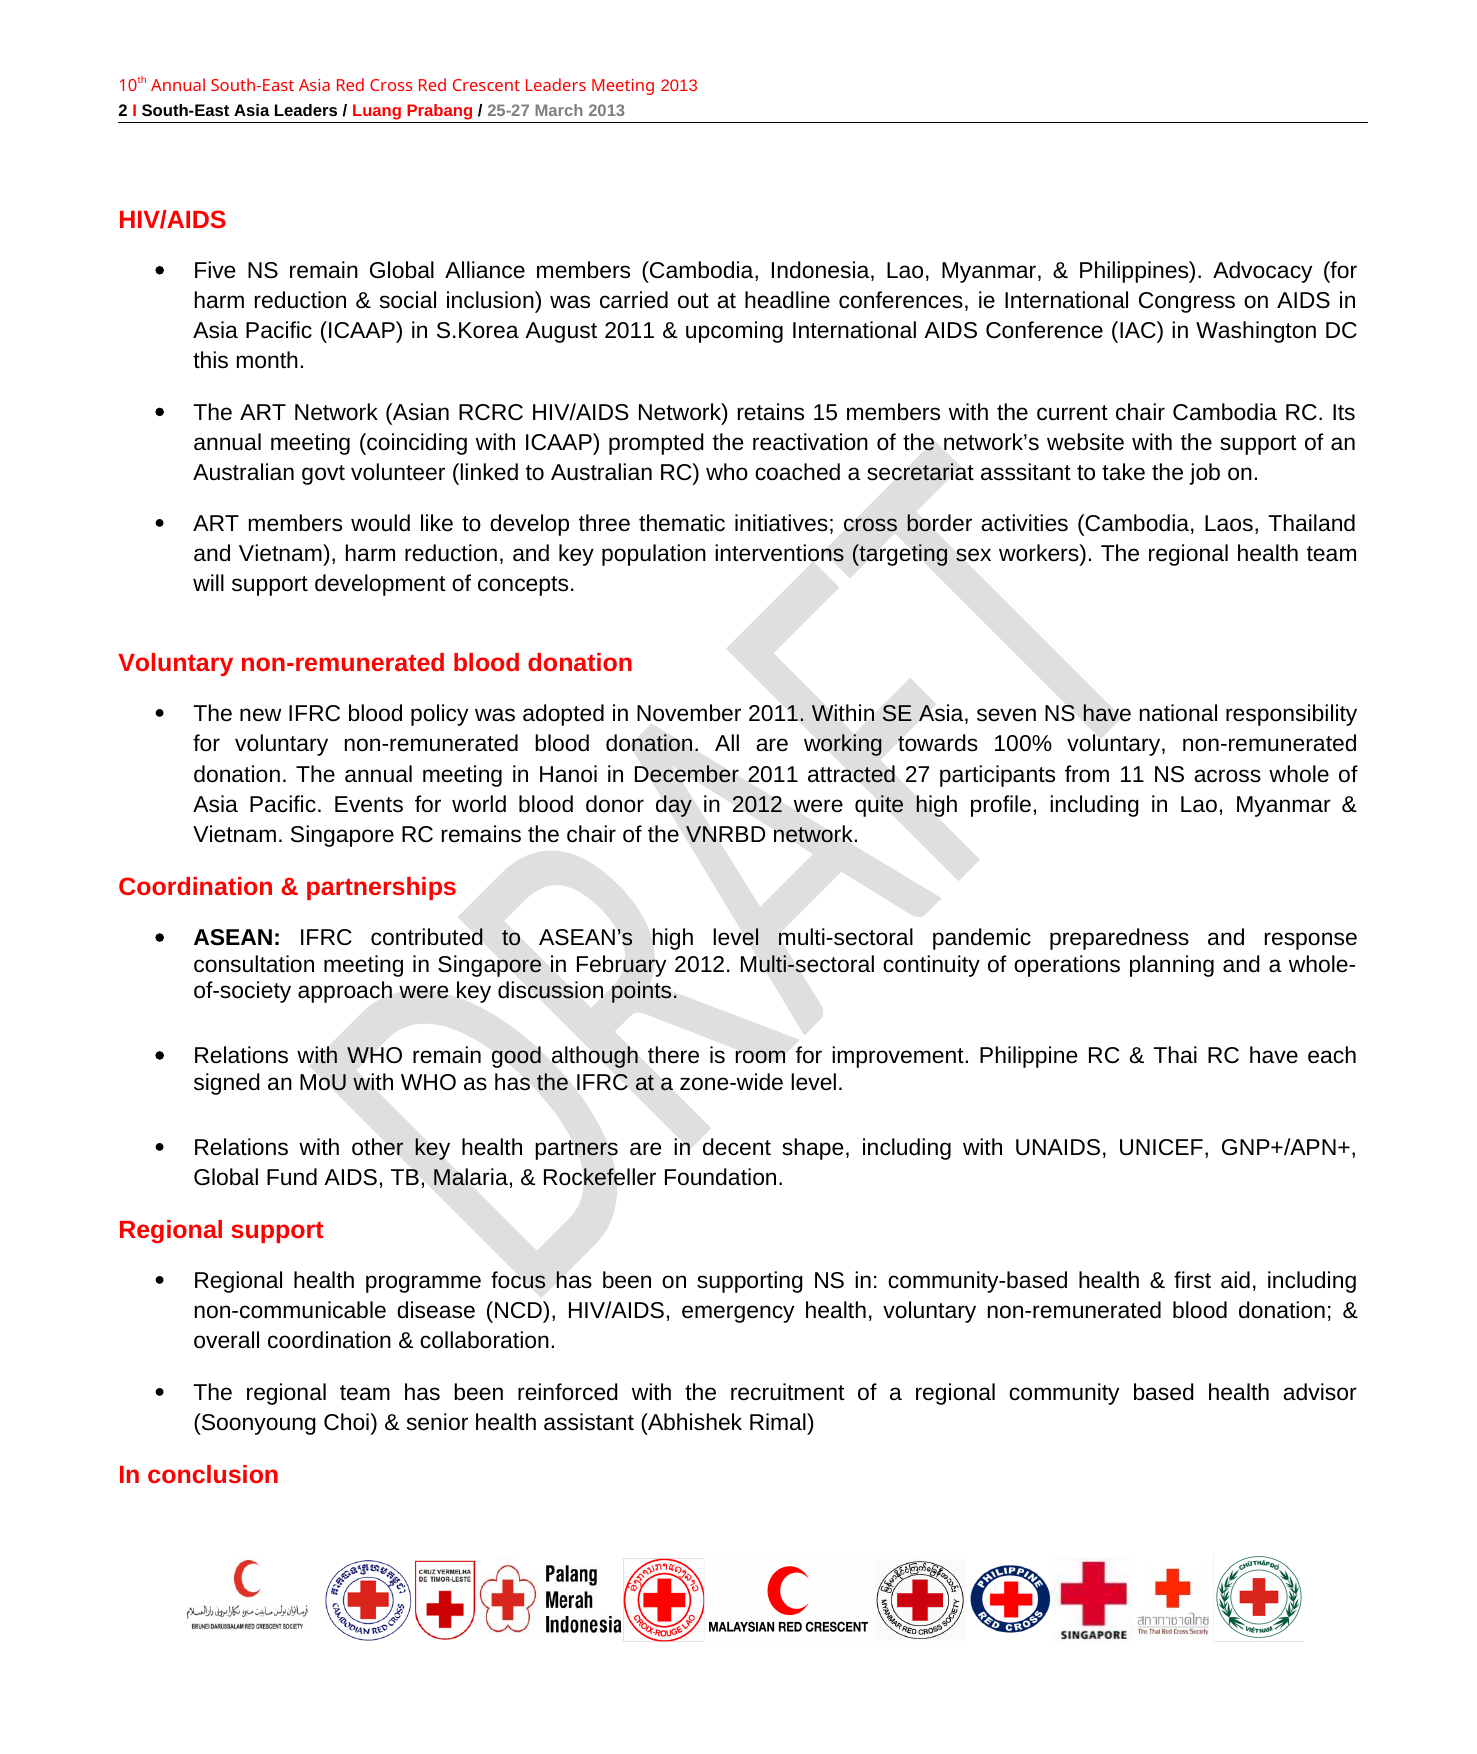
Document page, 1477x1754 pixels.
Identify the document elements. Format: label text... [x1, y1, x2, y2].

picture [172, 1546, 874, 1642]
list Regional health programme focus has been on supporting NS in: community-based health & first aid, including non-communicable disease (NCD), HIV/AIDS, emergency health, voluntary non-remunerated blood donation; & overall coordination & collaboration. [156, 1267, 1358, 1354]
subtitle HIV/AIDS [118, 204, 1368, 233]
picture [966, 1553, 1304, 1642]
list Relations with WHO remain good although there is room for improvement. Philippine RC & Thai RC have each signed an MoU with WHO as has the IFRC at a zone-wide level. [156, 1042, 1358, 1095]
subtitle Regional support [118, 1215, 1368, 1244]
list The ART Network (Asian RCRC HIV/AIDS Network) retains 15 members with the current chair Cambodia RC. Its annual meeting (coinciding with ICAAP) prompted the reactivation of the network’s website with the support of an Australian govt volunteer (linked to Australian RC) who coached a secretariat asssitant to take the job on. [156, 398, 1358, 485]
list Five NS remain Global Alliance members (Cambodia, Indonesia, Lao, Myanmar, & Philippines). Advocacy (for harm reduction & social inclusion) was carried out at headline conferences, ie International Congress on AIDS in Asia Pacific (ICAAP) in S.Korea August 2011 & upcoming International AIDS Conference (IAC) in Washington DC this month. [156, 257, 1358, 374]
list Relations with other key health partners are in decent shape, including with UNAIDS, UNICEF, GNP+/APN+, Global Fund AIDS, TB, Malaria, & Rockefeller Foundation. [156, 1134, 1358, 1190]
list ASEAN: IFRC contributed to ASEAN’s high level multi-sectoral pandemic preparedness and response consultation meeting in Singapore in February 2012. Multi-sectoral continuity of operations planning and a whole-of-society approach were key discussion points. [156, 924, 1358, 1003]
subtitle Coordination & partnerships [118, 872, 1368, 901]
subtitle Voluntary non-remunerated blood donation [118, 648, 1368, 677]
subtitle In conclusion [118, 1460, 1368, 1488]
list ART members would like to develop three thematic initiatives; cross border activities (Cambodia, Laos, Thailand and Vietnam), harm reduction, and key population interventions (targeting sex workers). The regional health team will support development of concepts. [156, 510, 1358, 597]
list The regional team has been reinforced with the recruitment of a regional community based health advisor (Soonyoung Choi) & senior health assistant (Abhishek Rimal) [156, 1378, 1358, 1435]
list The new IFRC blood policy was adopted in November 2011. Within SE Asia, seven NS have national responsibility for voluntary non-remunerated blood donation. All are working towards 100% voluntary, non-remunerated donation. The annual meeting in Hanoi in December 2011 attracted 27 participants from 11 NS across whole of Asia Pacific. Events for world blood donor day in 2012 were quite high profile, including in Lao, Myanmar & Vietnam. Singapore RC remains the chair of the VNRBD network. [156, 700, 1358, 847]
